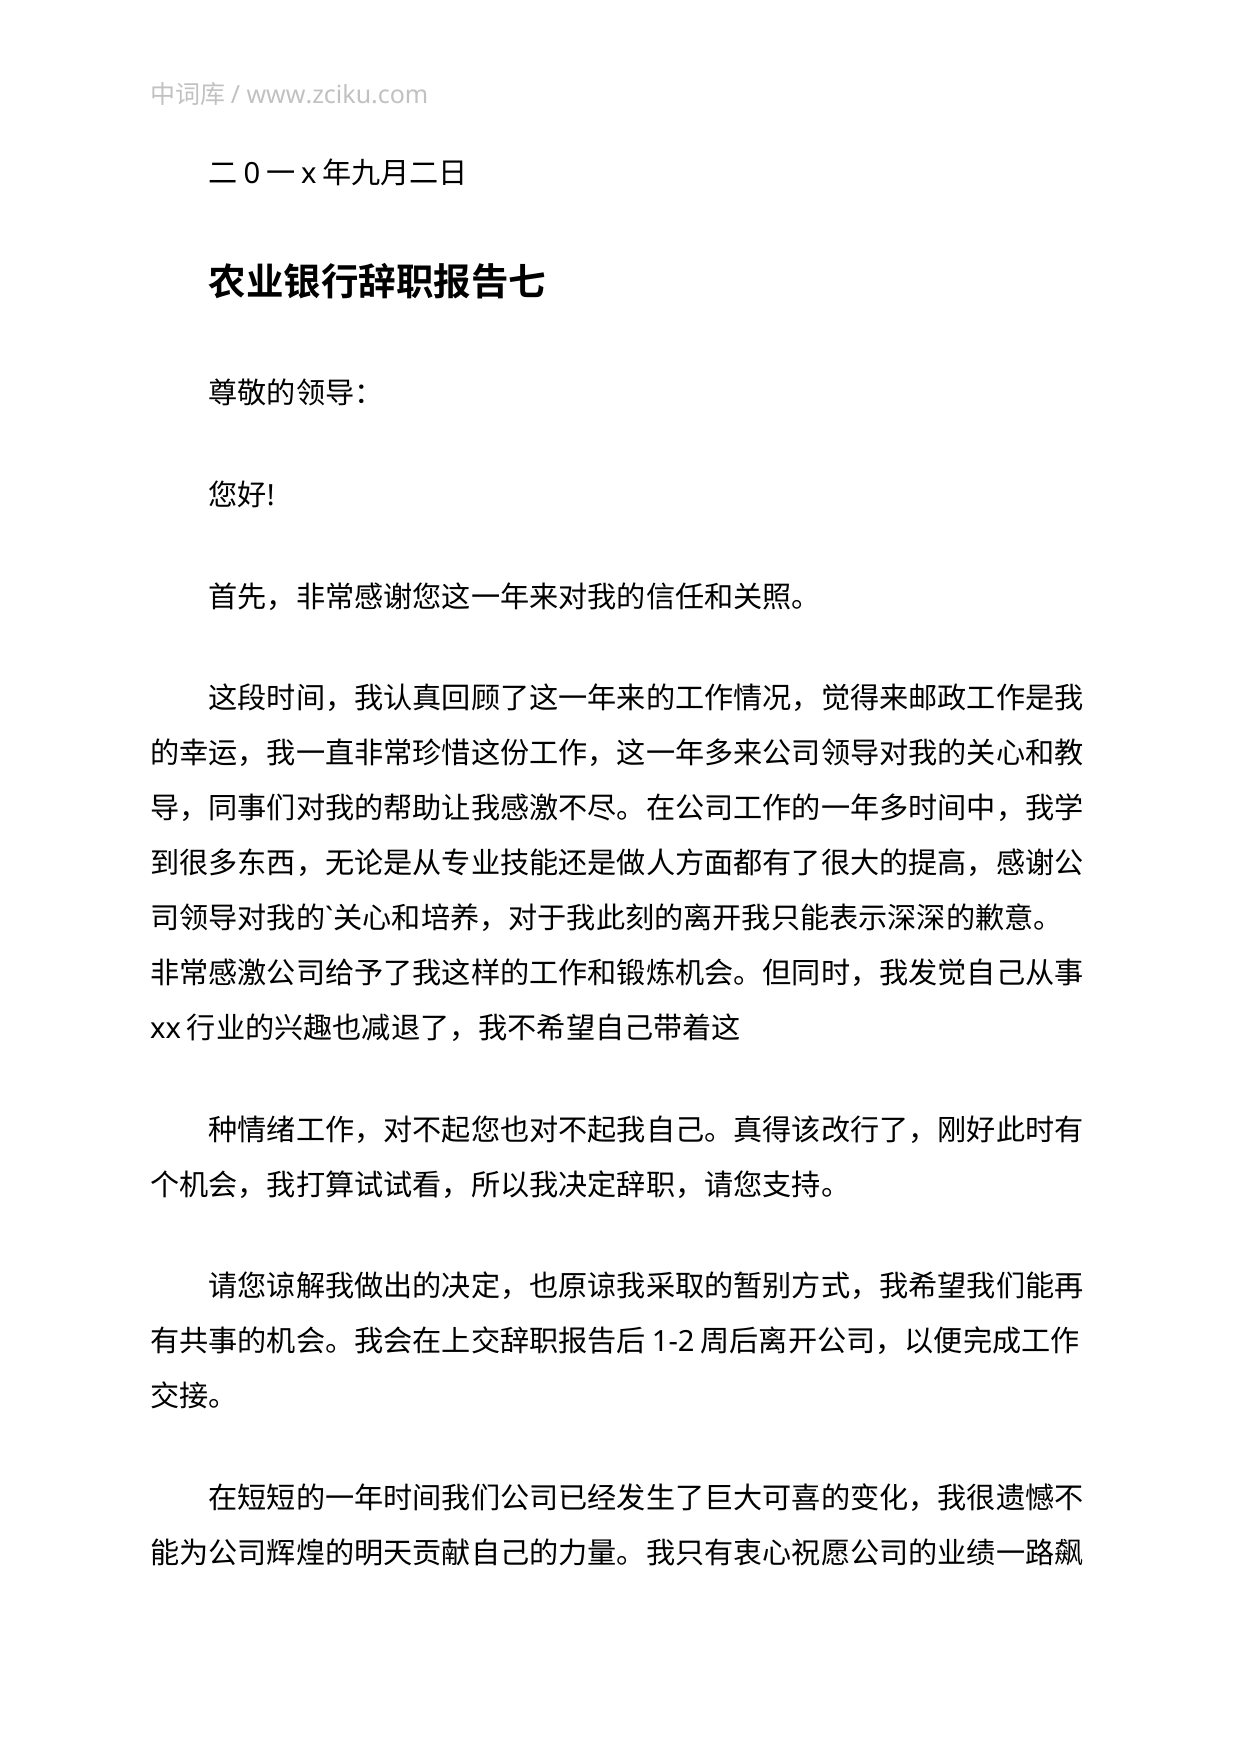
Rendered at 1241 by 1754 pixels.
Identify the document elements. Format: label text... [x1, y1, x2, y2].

text 农业银行辞职报告七 [150, 252, 1090, 306]
text 尊敬的领导： [150, 369, 1090, 412]
text 首先，非常感谢您这一年来对我的信任和关照。 [150, 573, 1090, 615]
text 这段时间，我认真回顾了这一年来的工作情况，觉得来邮政工作是我的幸运，我一直非常珍惜这份工作，这一年多来公司领导对我的关心和教导，同事们对我的帮助让我感激不尽。在公司工作的一年多时间中，我学到很多东西，无论是从专业技能还是做人方面都有了很大的提高，感谢公司领导对我的`关心和培养，对于我此刻的离开我只能表示深深的歉意。非常感激公司给予了我这样的工作和锻炼机会。但同时，我发觉自己从事xx行业的兴趣也减退了，我不希望自己带着这 [150, 675, 1090, 1047]
text 种情绪工作，对不起您也对不起我自己。真得该改行了，刚好此时有个机会，我打算试试看，所以我决定辞职，请您支持。 [150, 1106, 1090, 1203]
text 二0一x年九月二日 [150, 150, 1090, 192]
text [150, 1475, 1090, 1572]
text 您好! [150, 471, 1090, 513]
text 请您谅解我做出的决定，也原谅我采取的暂别方式，我希望我们能再有共事的机会。我会在上交辞职报告后1-2周后离开公司，以便完成工作交接。 [150, 1263, 1090, 1415]
